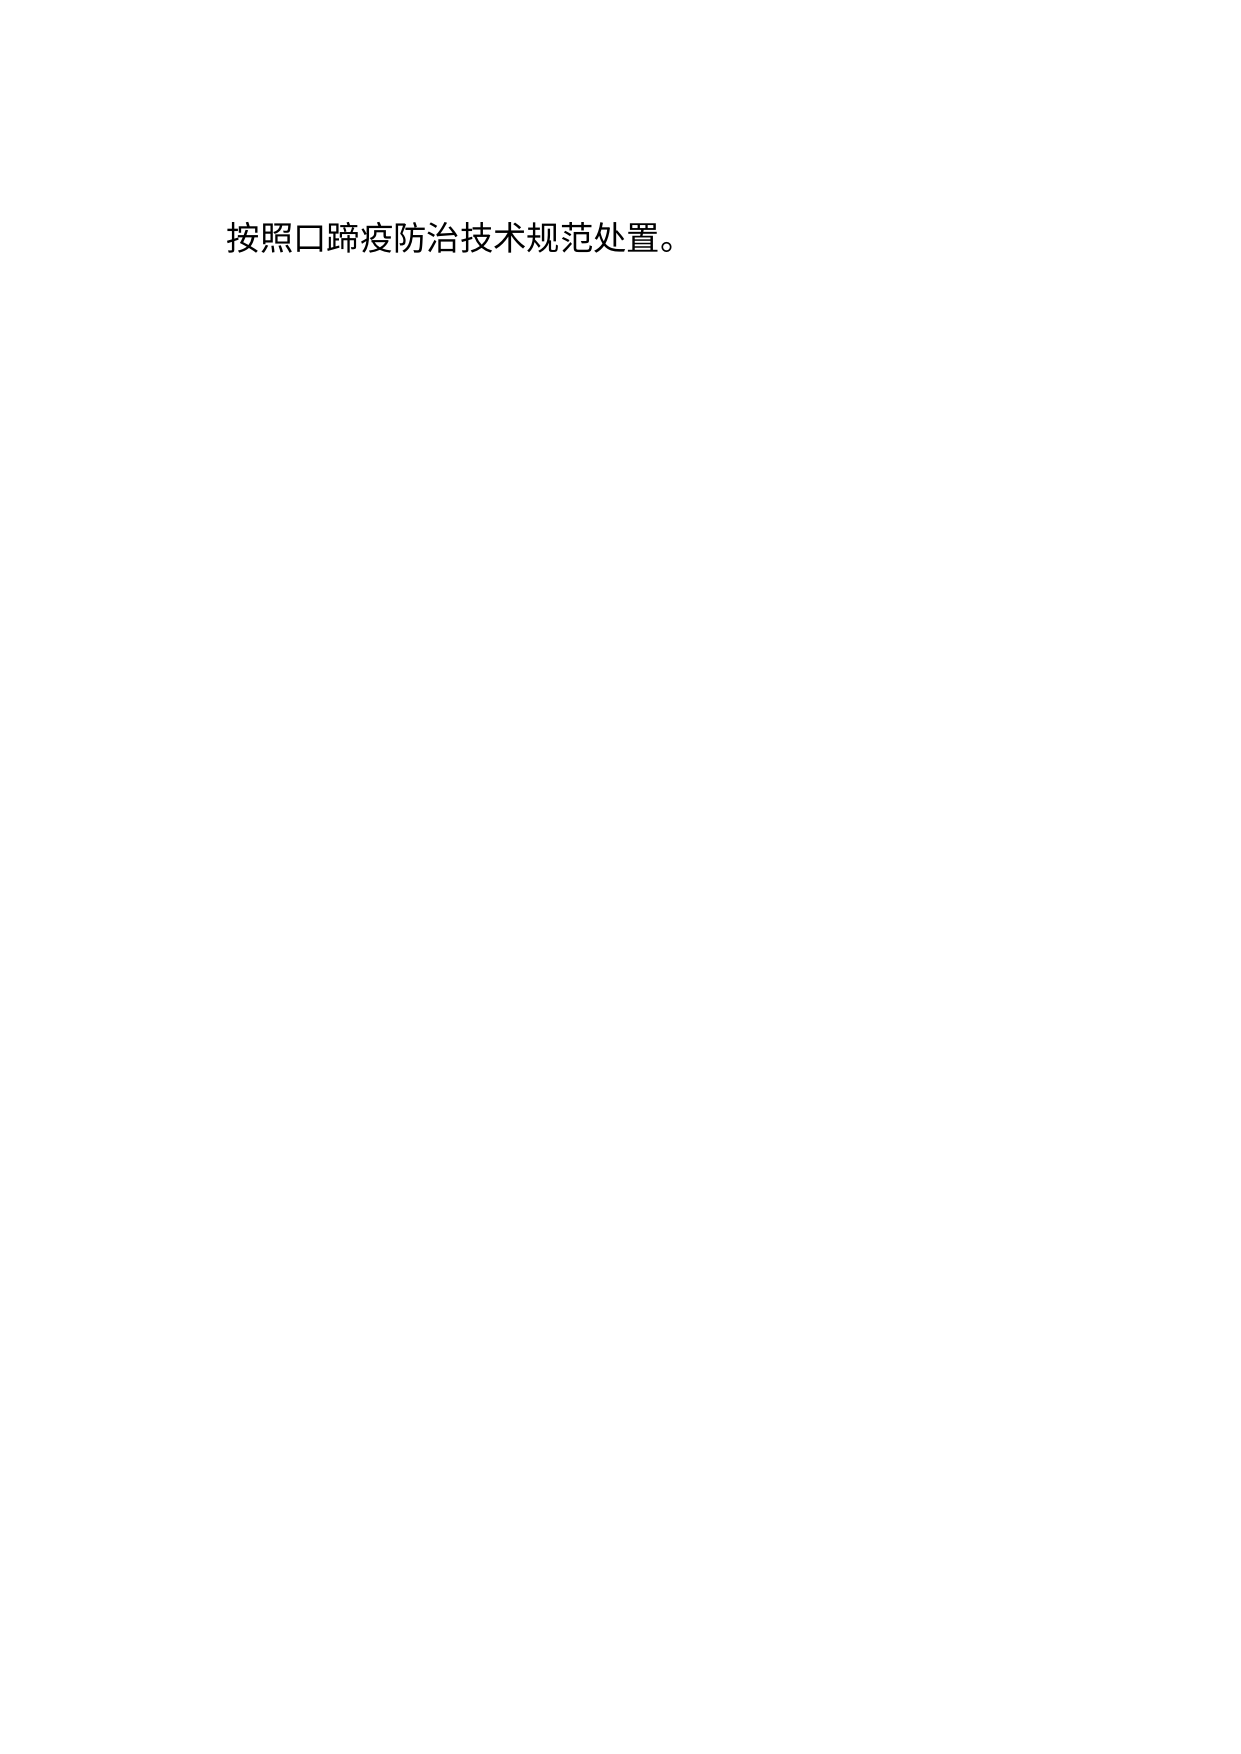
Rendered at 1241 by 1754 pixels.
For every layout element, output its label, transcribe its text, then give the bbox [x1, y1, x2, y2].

text 按照口蹄疫防治技术规范处置。 [161, 201, 1079, 262]
